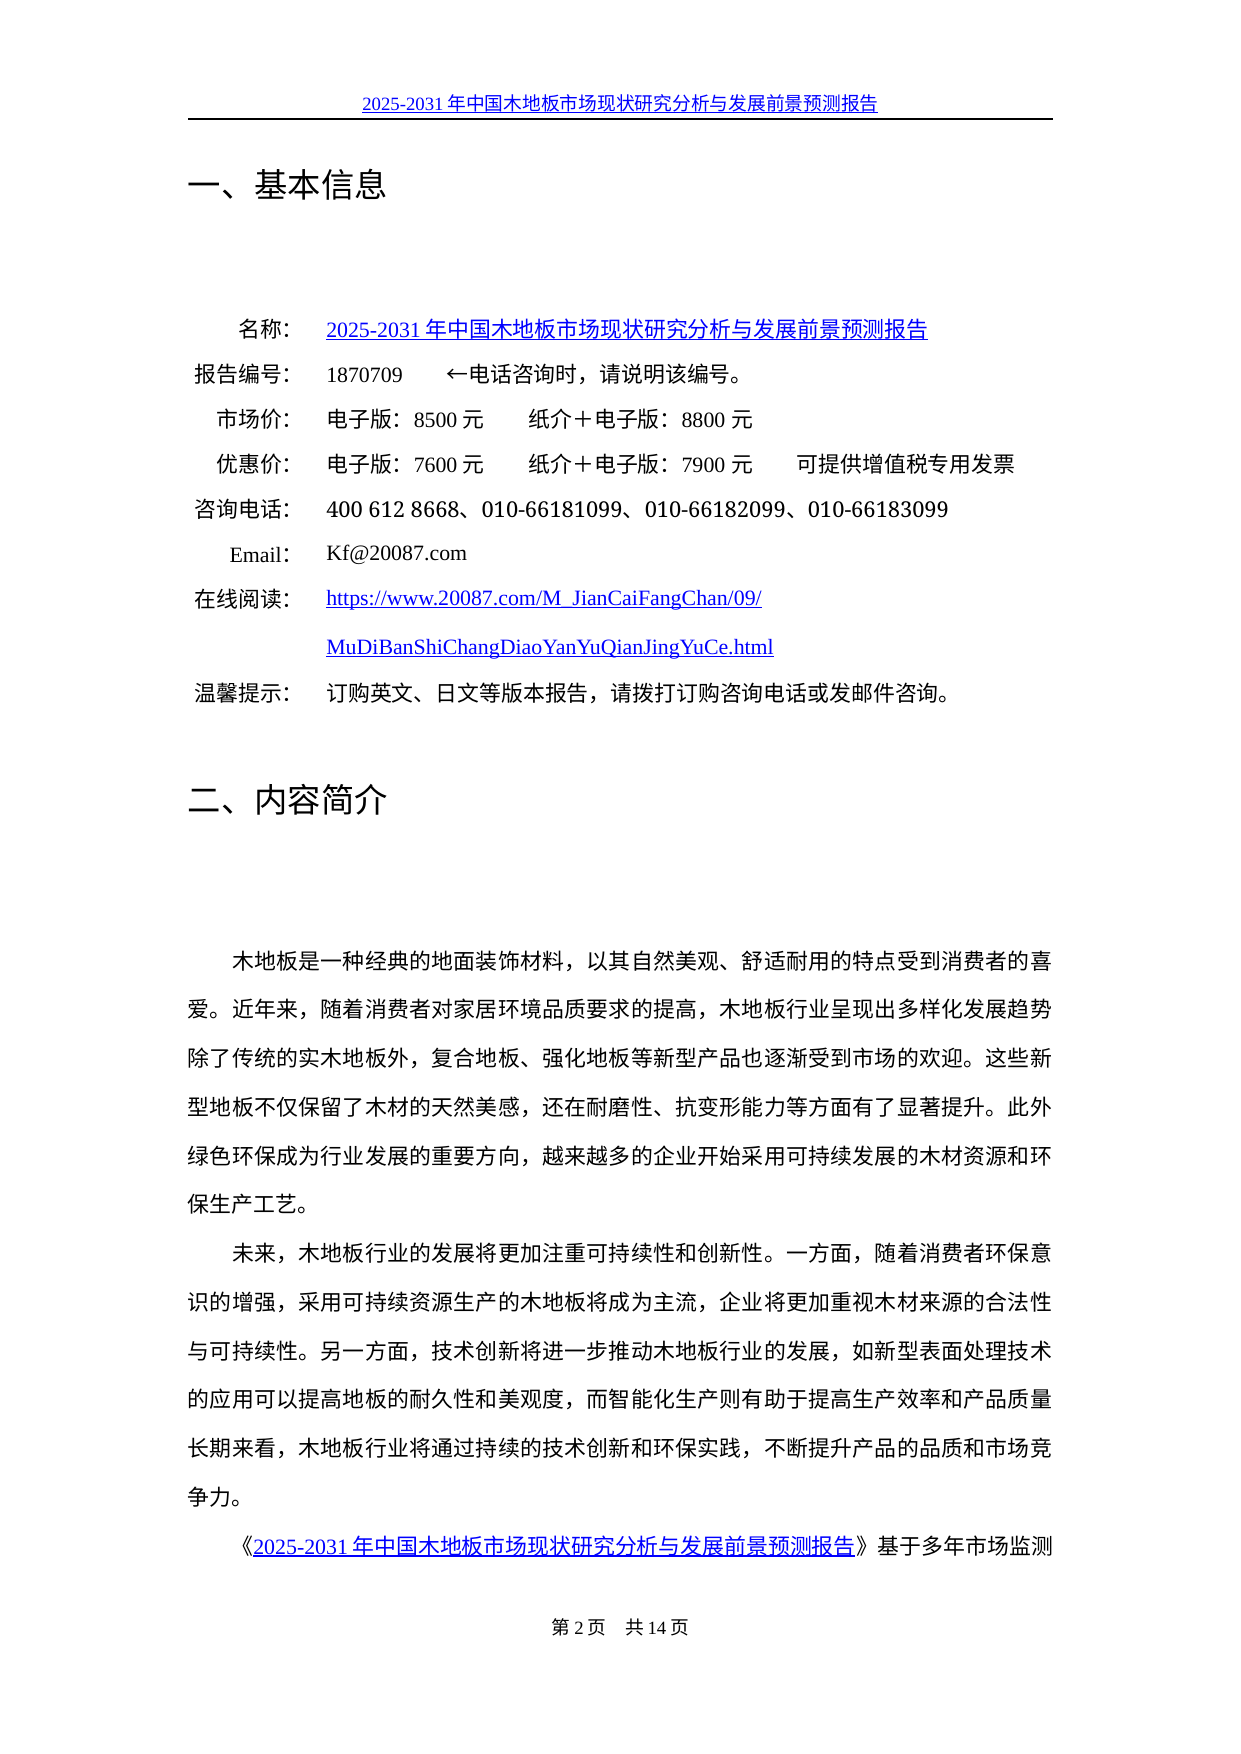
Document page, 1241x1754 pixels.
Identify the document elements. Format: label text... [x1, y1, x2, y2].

title 一、基本信息 [187, 150, 1053, 215]
table_cell 温馨提示： [167, 675, 315, 720]
table_cell 市场价： [167, 402, 315, 447]
table_cell 电子版：7600 元 纸介＋电子版：7900 元 可提供增值税专用发票 [315, 447, 1073, 492]
table_cell [315, 582, 1073, 675]
table_cell Email： [167, 537, 315, 582]
table_header 名称： [167, 312, 315, 357]
table_cell Kf@20087.com [315, 537, 1073, 582]
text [187, 943, 1053, 1561]
table_cell 1870709 ←电话咨询时，请说明该编号。 [315, 357, 1073, 402]
table_cell 咨询电话： [167, 492, 315, 537]
table_cell 400 612 8668、010-66181099、010-66182099、010-66183099 [315, 492, 1073, 537]
table_cell 电子版：8500 元 纸介＋电子版：8800 元 [315, 402, 1073, 447]
table_cell 优惠价： [167, 447, 315, 492]
title 二、内容简介 [187, 766, 1053, 831]
table_header 2025-2031年中国木地板市场现状研究分析与发展前景预测报告 [315, 312, 1073, 357]
table_cell 在线阅读： [167, 582, 315, 675]
table_cell 报告编号： [167, 357, 315, 402]
table_cell 订购英文、日文等版本报告，请拨打订购咨询电话或发邮件咨询。 [315, 675, 1073, 720]
